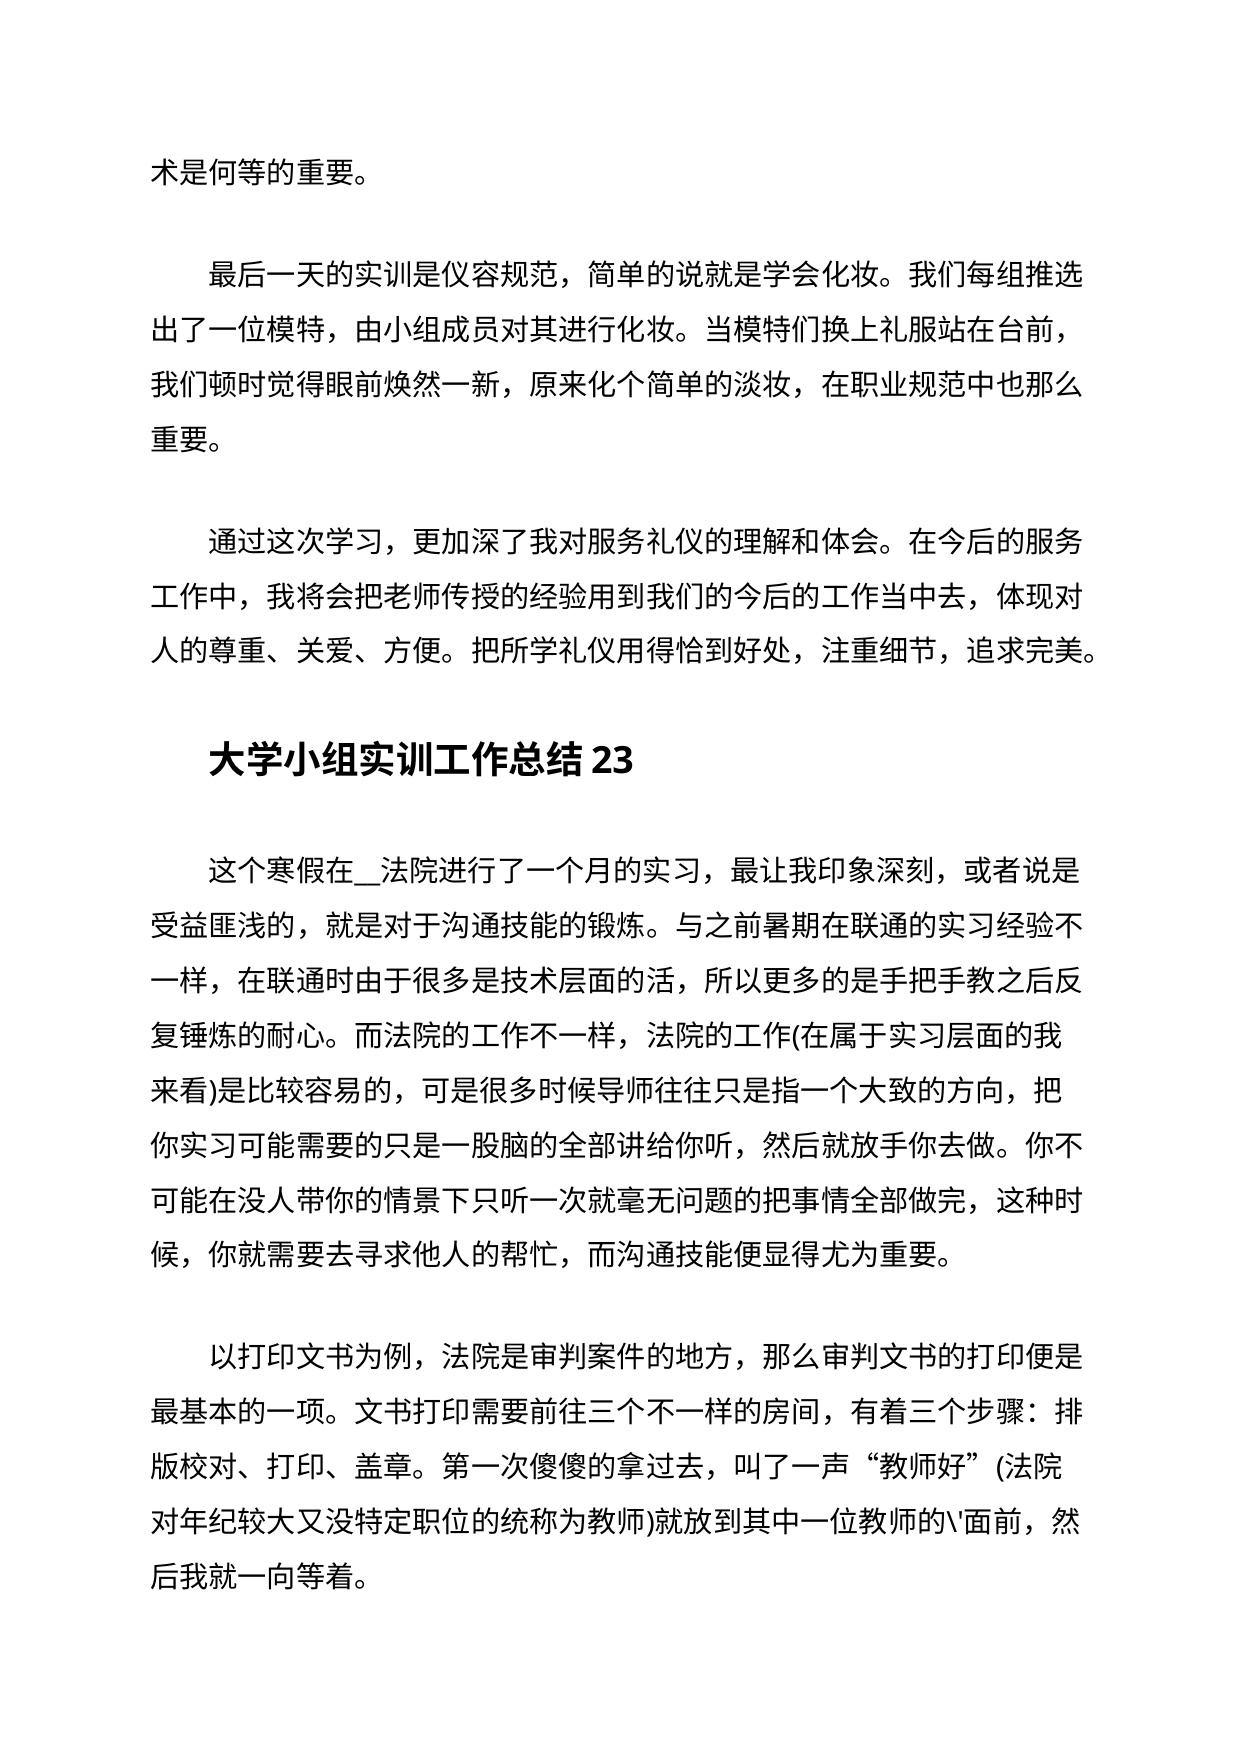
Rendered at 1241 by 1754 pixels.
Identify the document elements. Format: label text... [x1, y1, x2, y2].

text 大学小组实训工作总结23 [150, 730, 1090, 784]
text 最后一天的实训是仪容规范，简单的说就是学会化妆。我们每组推选出了一位模特，由小组成员对其进行化妆。当模特们换上礼服站在台前，我们顿时觉得眼前焕然一新，原来化个简单的淡妆，在职业规范中也那么重要。 [150, 252, 1090, 459]
text 这个寒假在__法院进行了一个月的实习，最让我印象深刻，或者说是受益匪浅的，就是对于沟通技能的锻炼。与之前暑期在联通的实习经验不一样，在联通时由于很多是技术层面的活，所以更多的是手把手教之后反复锤炼的耐心。而法院的工作不一样，法院的工作(在属于实习层面的我来看)是比较容易的，可是很多时候导师往往只是指一个大致的方向，把你实习可能需要的只是一股脑的全部讲给你听，然后就放手你去做。你不可能在没人带你的情景下只听一次就毫无问题的把事情全部做完，这种时候，你就需要去寻求他人的帮忙，而沟通技能便显得尤为重要。 [150, 847, 1090, 1274]
text 通过这次学习，更加深了我对服务礼仪的理解和体会。在今后的服务工作中，我将会把老师传授的经验用到我们的今后的工作当中去，体现对人的尊重、关爱、方便。把所学礼仪用得恰到好处，注重细节，追求完美。 [150, 518, 1090, 670]
text 以打印文书为例，法院是审判案件的地方，那么审判文书的打印便是最基本的一项。文书打印需要前往三个不一样的房间，有着三个步骤：排版校对、打印、盖章。第一次傻傻的拿过去，叫了一声“教师好”(法院对年纪较大又没特定职位的统称为教师)就放到其中一位教师的\'面前，然后我就一向等着。 [150, 1334, 1090, 1596]
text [150, 150, 1090, 192]
